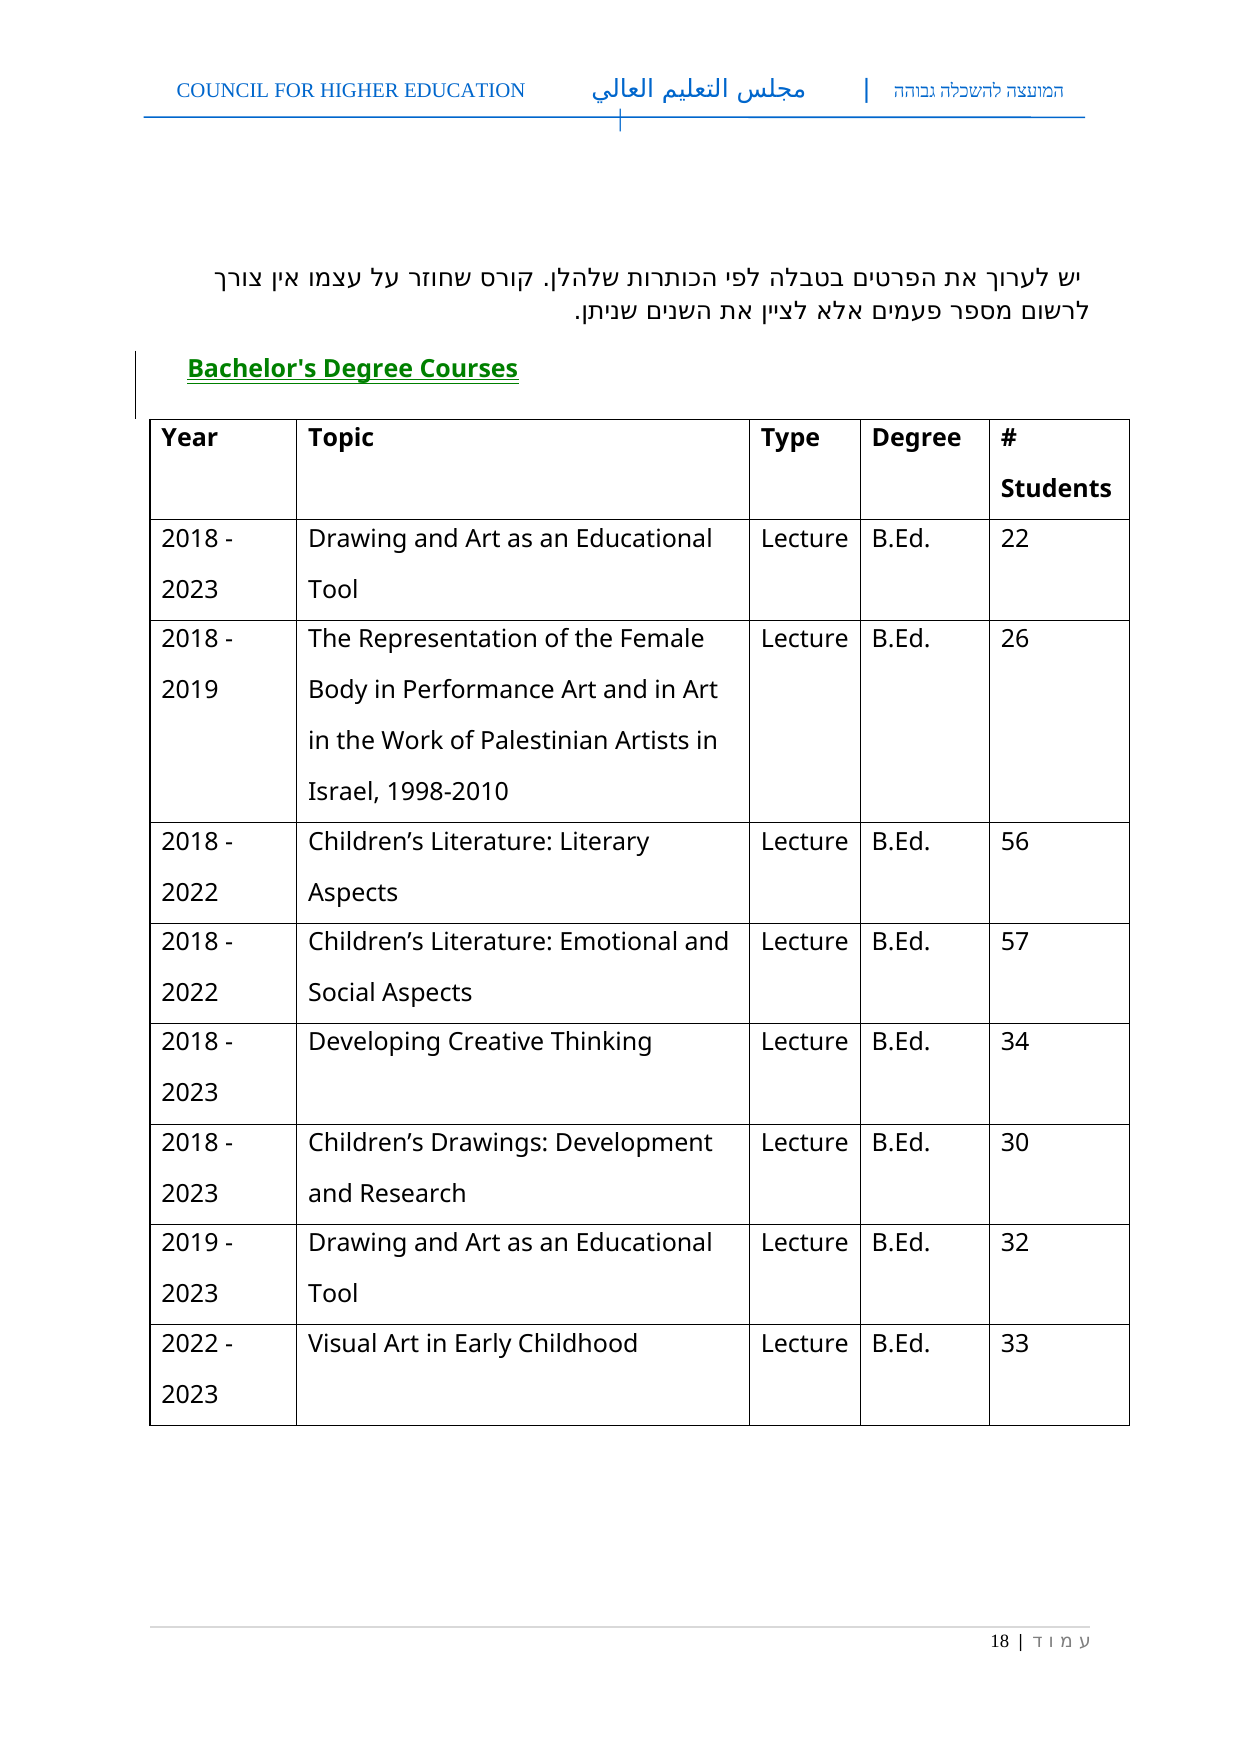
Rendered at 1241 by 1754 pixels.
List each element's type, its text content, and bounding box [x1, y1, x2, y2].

table_cell Children’s Literature: Literary Aspects [297, 823, 749, 923]
table_cell Lecture [750, 1325, 860, 1425]
table_cell 2018 - 2022 [151, 823, 296, 923]
table_cell 2018 - 2023 [151, 520, 296, 620]
table_cell 2018 - 2023 [151, 1024, 296, 1123]
table_cell 32 [990, 1225, 1129, 1324]
table_cell Lecture [750, 520, 860, 620]
table_header # Students [990, 420, 1129, 519]
table_cell 30 [990, 1125, 1129, 1224]
table_cell Lecture [750, 1225, 860, 1324]
table_cell Drawing and Art as an Educational Tool [297, 1225, 749, 1324]
table_cell Children’s Literature: Emotional and Social Aspects [297, 924, 749, 1023]
table_cell B.Ed. [861, 621, 989, 822]
table_cell Lecture [750, 621, 860, 822]
table_cell Lecture [750, 1024, 860, 1123]
table_cell 2022 - 2023 [151, 1325, 296, 1425]
table_cell 22 [990, 520, 1129, 620]
table_cell 34 [990, 1024, 1129, 1123]
table_cell B.Ed. [861, 1225, 989, 1324]
table_cell 56 [990, 823, 1129, 923]
table_cell 2018 - 2019 [151, 621, 296, 822]
table_cell B.Ed. [861, 924, 989, 1023]
table_header Topic [297, 420, 749, 519]
table_header Year [151, 420, 296, 519]
table_header Type [750, 420, 860, 519]
table_cell 26 [990, 621, 1129, 822]
table_cell 2019 - 2023 [151, 1225, 296, 1324]
table_cell B.Ed. [861, 1125, 989, 1224]
table_header Degree [861, 420, 989, 519]
table_cell Lecture [750, 823, 860, 923]
table_cell Drawing and Art as an Educational Tool [297, 520, 749, 620]
table_cell B.Ed. [861, 520, 989, 620]
table_cell 57 [990, 924, 1129, 1023]
table_cell B.Ed. [861, 1024, 989, 1123]
table_cell B.Ed. [861, 823, 989, 923]
table_cell 33 [990, 1325, 1129, 1425]
table_cell 2018 - 2022 [151, 924, 296, 1023]
table_cell Lecture [750, 1125, 860, 1224]
table_cell Visual Art in Early Childhood [297, 1325, 749, 1425]
table_cell The Representation of the Female Body in Performance Art and in Art in the Work of Palestinian Artists in Israel, 1998-2010 [297, 621, 749, 822]
table_cell Children’s Drawings: Development and Research [297, 1125, 749, 1224]
table_cell Lecture [750, 924, 860, 1023]
text יש לערוך את הפרטים בטבלה לפי הכותרות שלהלן. קורס שחוזר על עצמו אין צורך לרשום מספר פעמים אלא לציין את השנים שניתן. [150, 263, 1090, 326]
table_cell 2018 - 2023 [151, 1125, 296, 1224]
table_cell B.Ed. [861, 1325, 989, 1425]
table_cell Developing Creative Thinking [297, 1024, 749, 1123]
